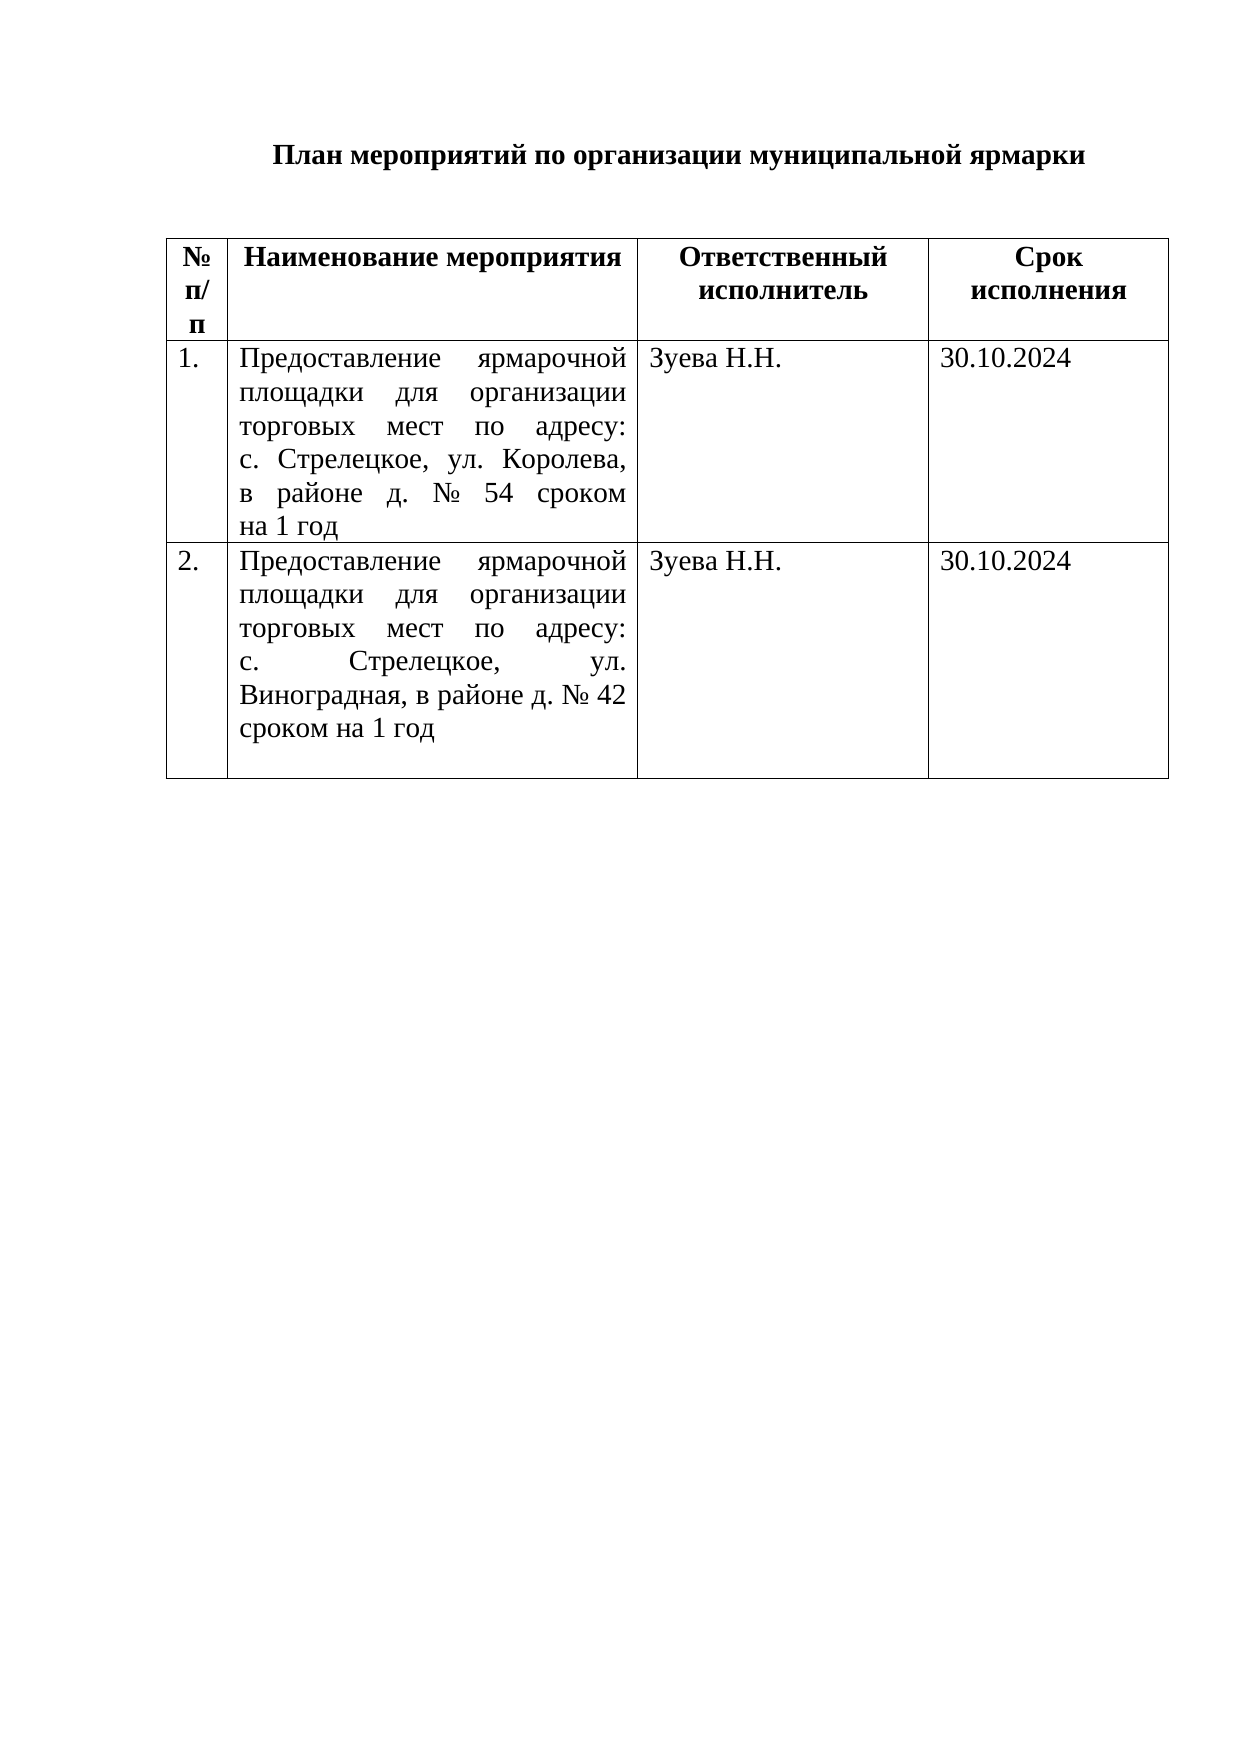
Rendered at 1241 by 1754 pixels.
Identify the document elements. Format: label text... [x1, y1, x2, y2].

text План мероприятий по организации муниципальной ярмарки [177, 137, 1181, 171]
table_cell Зуева Н.Н. [638, 341, 928, 542]
table_header Срок исполнения [929, 239, 1168, 339]
table_cell Предоставление ярмарочной площадки для организации торговых мест по адресу: с. Стрелецкое, ул. Королева, в районе д. № 54 сроком на 1 год [228, 341, 637, 542]
table_cell 30.10.2024 [929, 341, 1168, 542]
table_cell Зуева Н.Н. [638, 543, 928, 778]
table_cell 30.10.2024 [929, 543, 1168, 778]
table_header Ответственный исполнитель [638, 239, 928, 339]
table_header № п/п [167, 239, 227, 339]
table_cell Предоставление ярмарочной площадки для организации торговых мест по адресу: с. Стрелецкое, ул. Виноградная, в районе д. № 42 сроком на 1 год [228, 543, 637, 778]
table_header Наименование мероприятия [228, 239, 637, 339]
table_cell 2. [167, 543, 227, 778]
table_cell 1. [167, 341, 227, 542]
